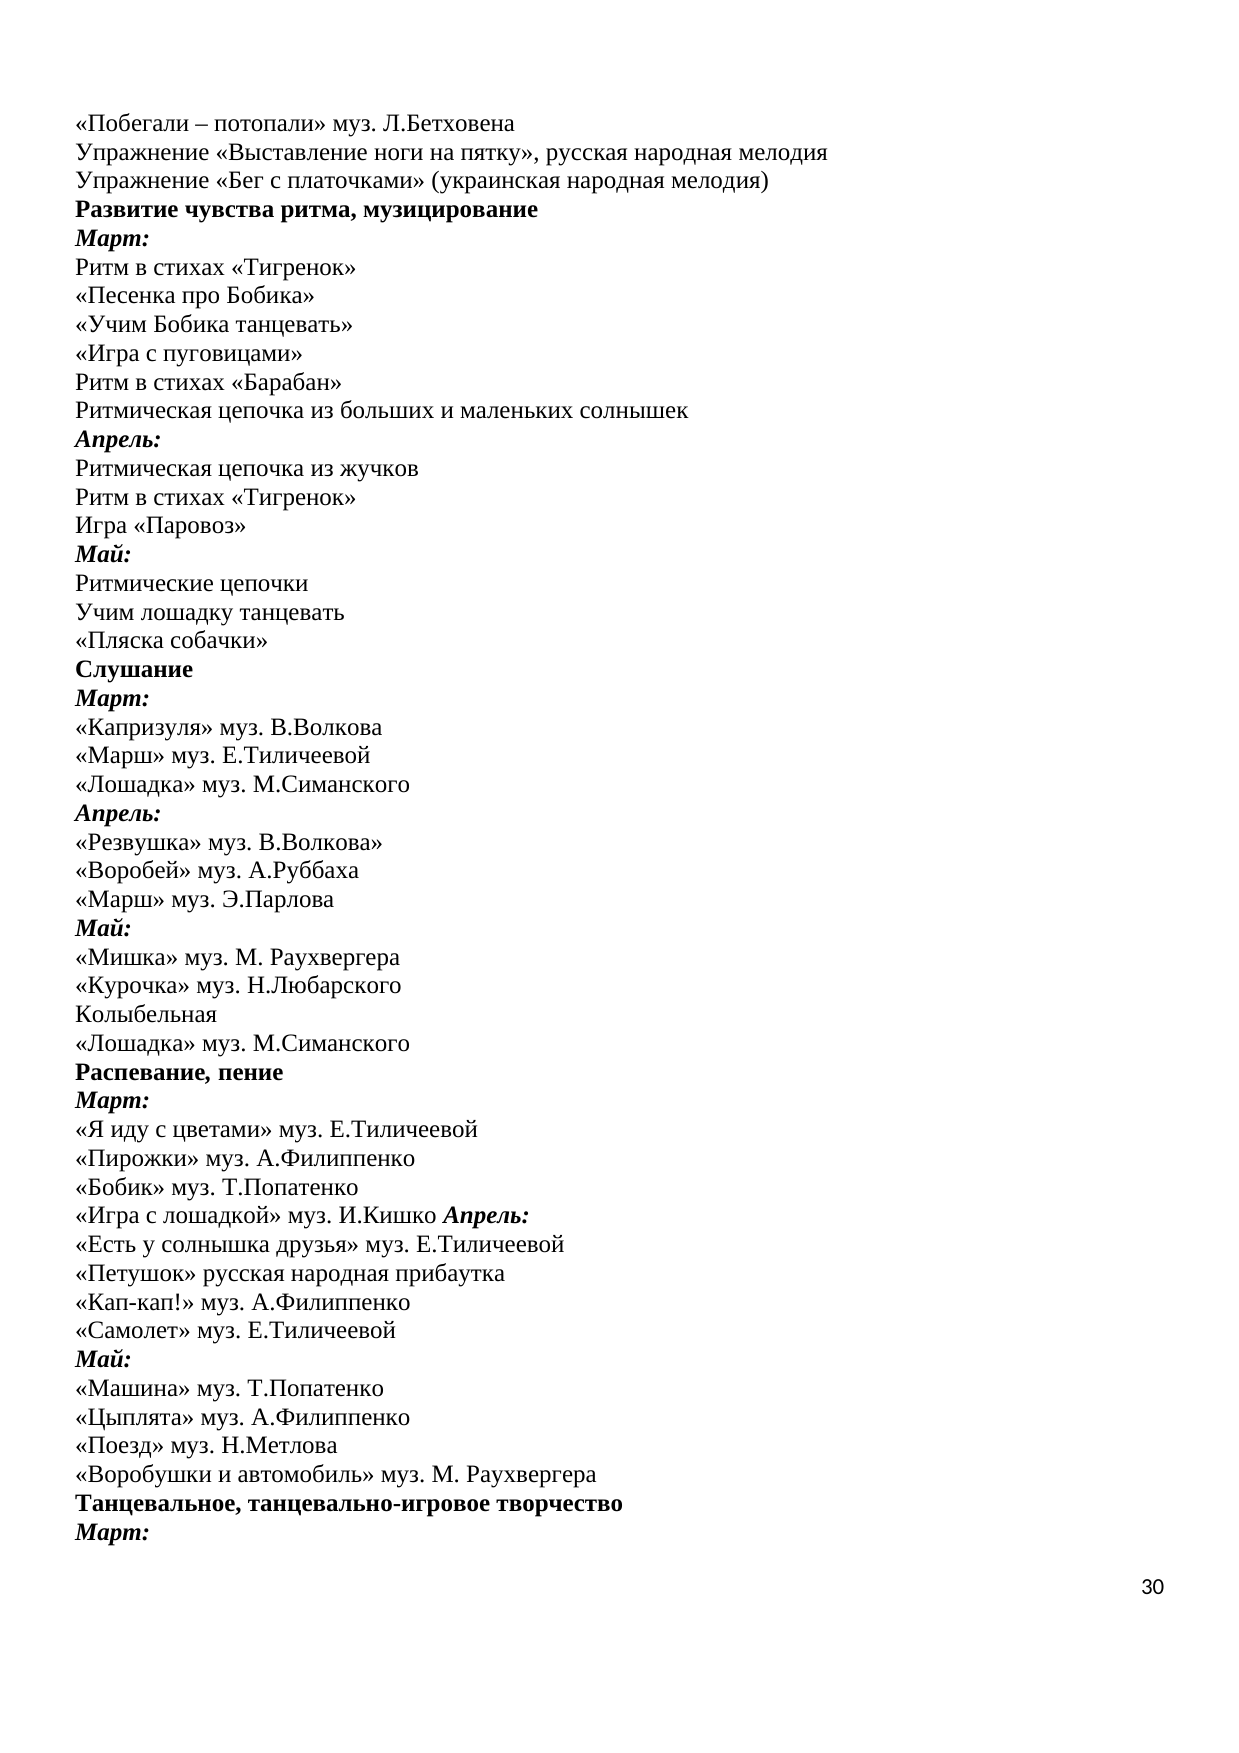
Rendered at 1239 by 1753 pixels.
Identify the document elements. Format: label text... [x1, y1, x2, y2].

text «Цыплята» муз. А.Филиппенко [75, 1402, 1164, 1431]
text Ритмическая цепочка из жучков [75, 453, 1164, 482]
text «Мишка» муз. М. Раухвергера [75, 942, 1164, 971]
text Танцевальное, танцевально-игровое творчество [75, 1488, 1164, 1517]
text Ритм в стихах «Тигренок» [75, 252, 1164, 281]
text Апрель: [75, 798, 1164, 827]
text «Игра с пуговицами» [75, 338, 1164, 367]
text «Игра с лошадкой» муз. И.Кишко Апрель: [75, 1201, 1164, 1229]
text «Лошадка» муз. М.Симанского [75, 1028, 1164, 1057]
text Упражнение «Выставление ноги на пятку», русская народная мелодия [75, 137, 1164, 166]
text «Поезд» муз. Н.Метлова [75, 1431, 1164, 1459]
text «Кап-кап!» муз. А.Филиппенко [75, 1287, 1164, 1316]
text Ритм в стихах «Барабан» [75, 367, 1164, 396]
text «Пирожки» муз. А.Филиппенко [75, 1143, 1164, 1172]
text «Самолет» муз. Е.Тиличеевой [75, 1316, 1164, 1344]
text «Учим Бобика танцевать» [75, 309, 1164, 338]
text Ритмические цепочки [75, 568, 1164, 597]
text «Есть у солнышка друзья» муз. Е.Тиличеевой [75, 1229, 1164, 1258]
text «Лошадка» муз. М.Симанского [75, 769, 1164, 798]
text «Побегали – потопали» муз. Л.Бетховена [75, 108, 1164, 137]
text «Воробушки и автомобиль» муз. М. Раухвергера [75, 1459, 1164, 1488]
text «Бобик» муз. Т.Попатенко [75, 1172, 1164, 1201]
text Март: [75, 1517, 1164, 1546]
text «Я иду с цветами» муз. Е.Тиличеевой [75, 1114, 1164, 1143]
text Распевание, пение [75, 1057, 1164, 1086]
text Май: [75, 1344, 1164, 1373]
text «Марш» муз. Э.Парлова [75, 884, 1164, 913]
text «Марш» муз. Е.Тиличеевой [75, 741, 1164, 769]
text Упражнение «Бег с платочками» (украинская народная мелодия) [75, 166, 1164, 194]
text «Воробей» муз. А.Руббаха [75, 856, 1164, 884]
text Колыбельная [75, 999, 1164, 1028]
text «Петушок» русская народная прибаутка [75, 1258, 1164, 1287]
text «Курочка» муз. Н.Любарского [75, 971, 1164, 999]
text «Резвушка» муз. В.Волкова» [75, 827, 1164, 856]
text Апрель: [75, 424, 1164, 453]
text «Песенка про Бобика» [75, 281, 1164, 309]
text Март: [75, 683, 1164, 712]
text Слушание [75, 654, 1164, 683]
text Март: [75, 223, 1164, 252]
text Игра «Паровоз» [75, 511, 1164, 539]
text Учим лошадку танцевать [75, 597, 1164, 626]
text Март: [75, 1086, 1164, 1114]
text «Пляска собачки» [75, 626, 1164, 654]
text Май: [75, 539, 1164, 568]
text Развитие чувства ритма, музицирование [75, 194, 1164, 223]
text Ритм в стихах «Тигренок» [75, 482, 1164, 511]
text Ритмическая цепочка из больших и маленьких солнышек [75, 396, 1164, 424]
text «Машина» муз. Т.Попатенко [75, 1373, 1164, 1402]
text «Капризуля» муз. В.Волкова [75, 712, 1164, 741]
text Май: [75, 913, 1164, 942]
